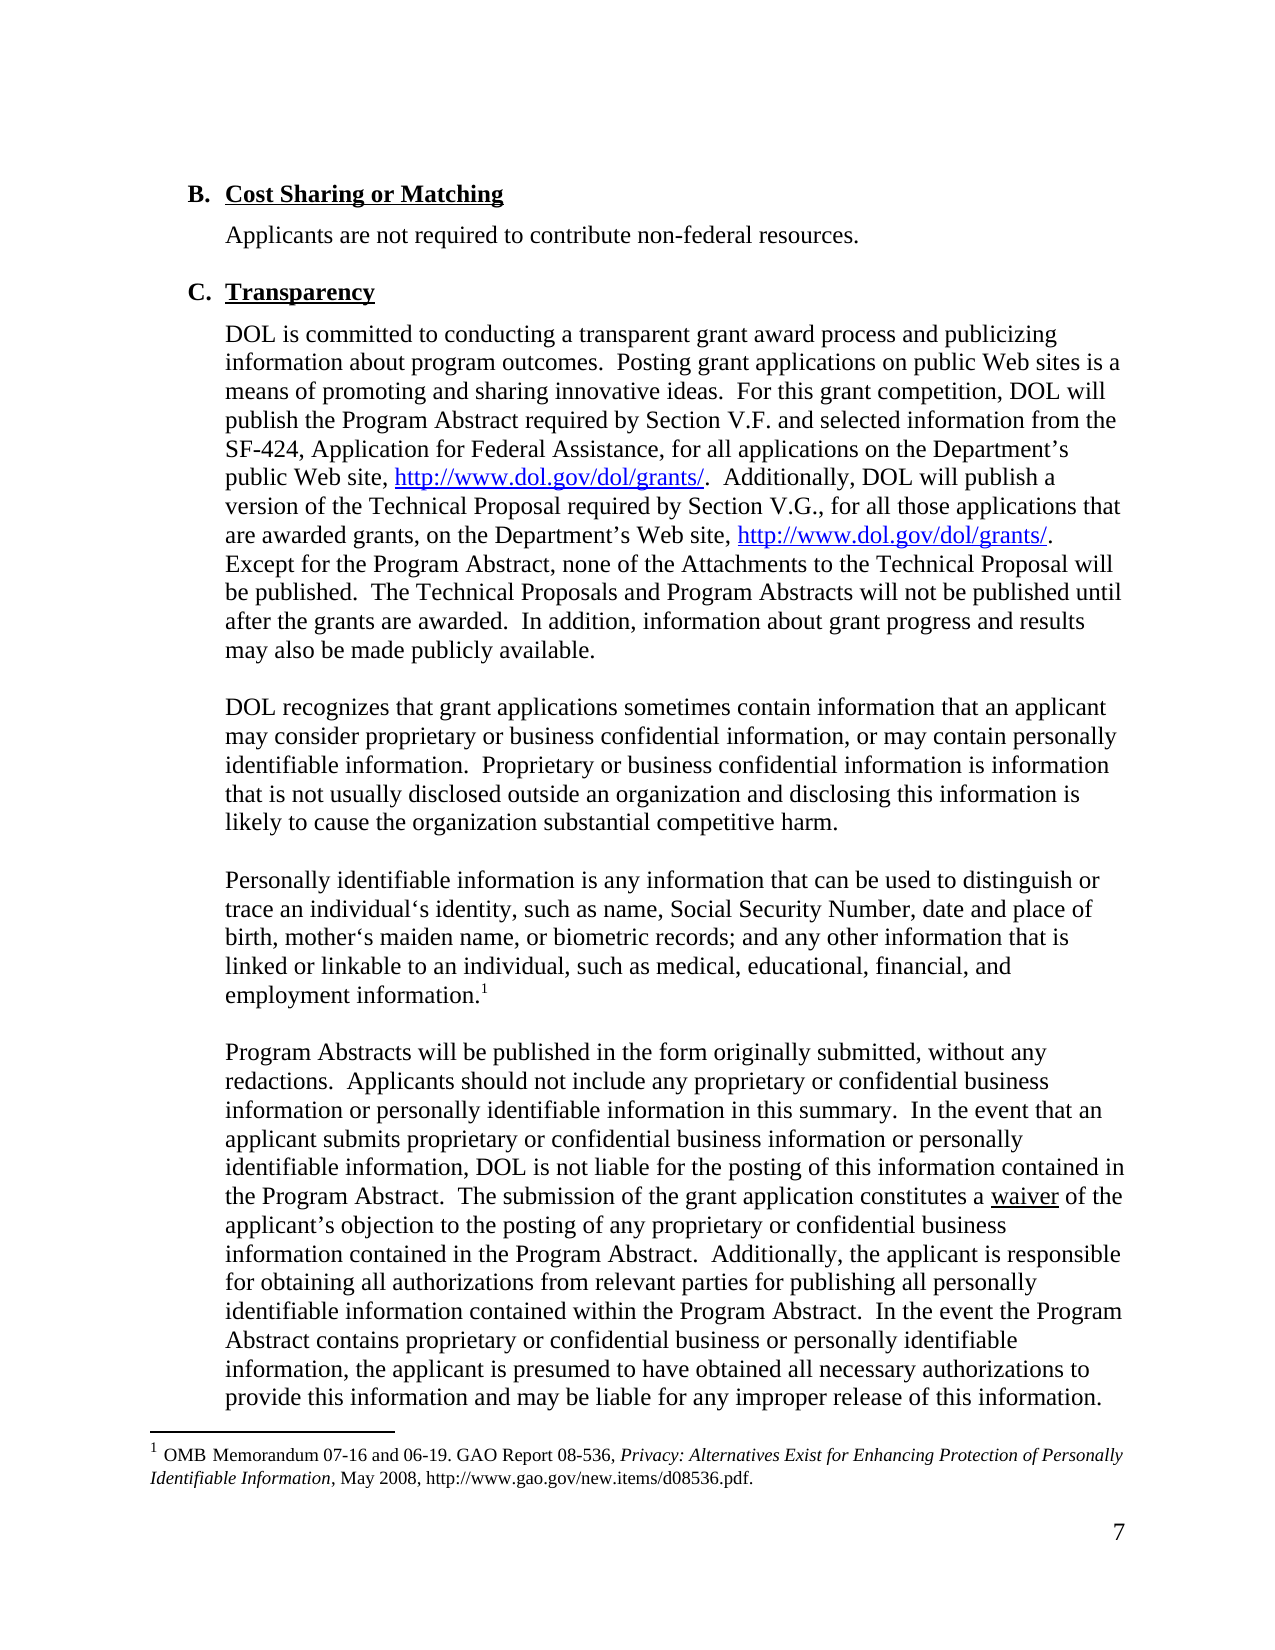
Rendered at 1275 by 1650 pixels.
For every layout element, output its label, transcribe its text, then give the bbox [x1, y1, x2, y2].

text Applicants are not required to contribute non-federal resources. [225, 220, 1125, 249]
subtitle Cost Sharing or Matching [187, 179, 1125, 207]
text DOL recognizes that grant applications sometimes contain information that an applicant may consider proprietary or business confidential information, or may contain personally identifiable information. Proprietary or business confidential information is information that is not usually disclosed outside an organization and disclosing this information is likely to cause the organization substantial competitive harm. [225, 692, 1125, 836]
text Personally identifiable information is any information that can be used to distinguish or trace an individual‘s identity, such as name, Social Security Number, date and place of birth, mother‘s maiden name, or biometric records; and any other information that is linked or linkable to an individual, such as medical, educational, financial, and employment information. [225, 865, 1125, 1009]
text DOL is committed to conducting a transparent grant award process and publicizing information about program outcomes. Posting grant applications on public Web sites is a means of promoting and sharing innovative ideas. For this grant competition, DOL will publish the Program Abstract required by Section V.F. and selected information from the SF-424, Application for Federal Assistance, for all applications on the Department’s public Web site, http://www.dol.gov/dol/grants/. Additionally, DOL will publish a version of the Technical Proposal required by Section V.G., for all those applications that are awarded grants, on the Department’s Web site, http://www.dol.gov/dol/grants/. Except for the Program Abstract, none of the Attachments to the Technical Proposal will be published. The Technical Proposals and Program Abstracts will not be published until after the grants are awarded. In addition, information about grant progress and results may also be made publicly available. [225, 319, 1125, 664]
text Program Abstracts will be published in the form originally submitted, without any redactions. Applicants should not include any proprietary or confidential business information or personally identifiable information in this summary. In the event that an applicant submits proprietary or confidential business information or personally identifiable information, DOL is not liable for the posting of this information contained in the Program Abstract. The submission of the grant application constitutes a waiver of the applicant’s objection to the posting of any proprietary or confidential business information contained in the Program Abstract. Additionally, the applicant is responsible for obtaining all authorizations from relevant parties for publishing all personally identifiable information contained within the Program Abstract. In the event the Program Abstract contains proprietary or confidential business or personally identifiable information, the applicant is presumed to have obtained all necessary authorizations to provide this information and may be liable for any improper release of this information. [225, 1037, 1125, 1411]
subtitle Transparency [187, 277, 1125, 306]
